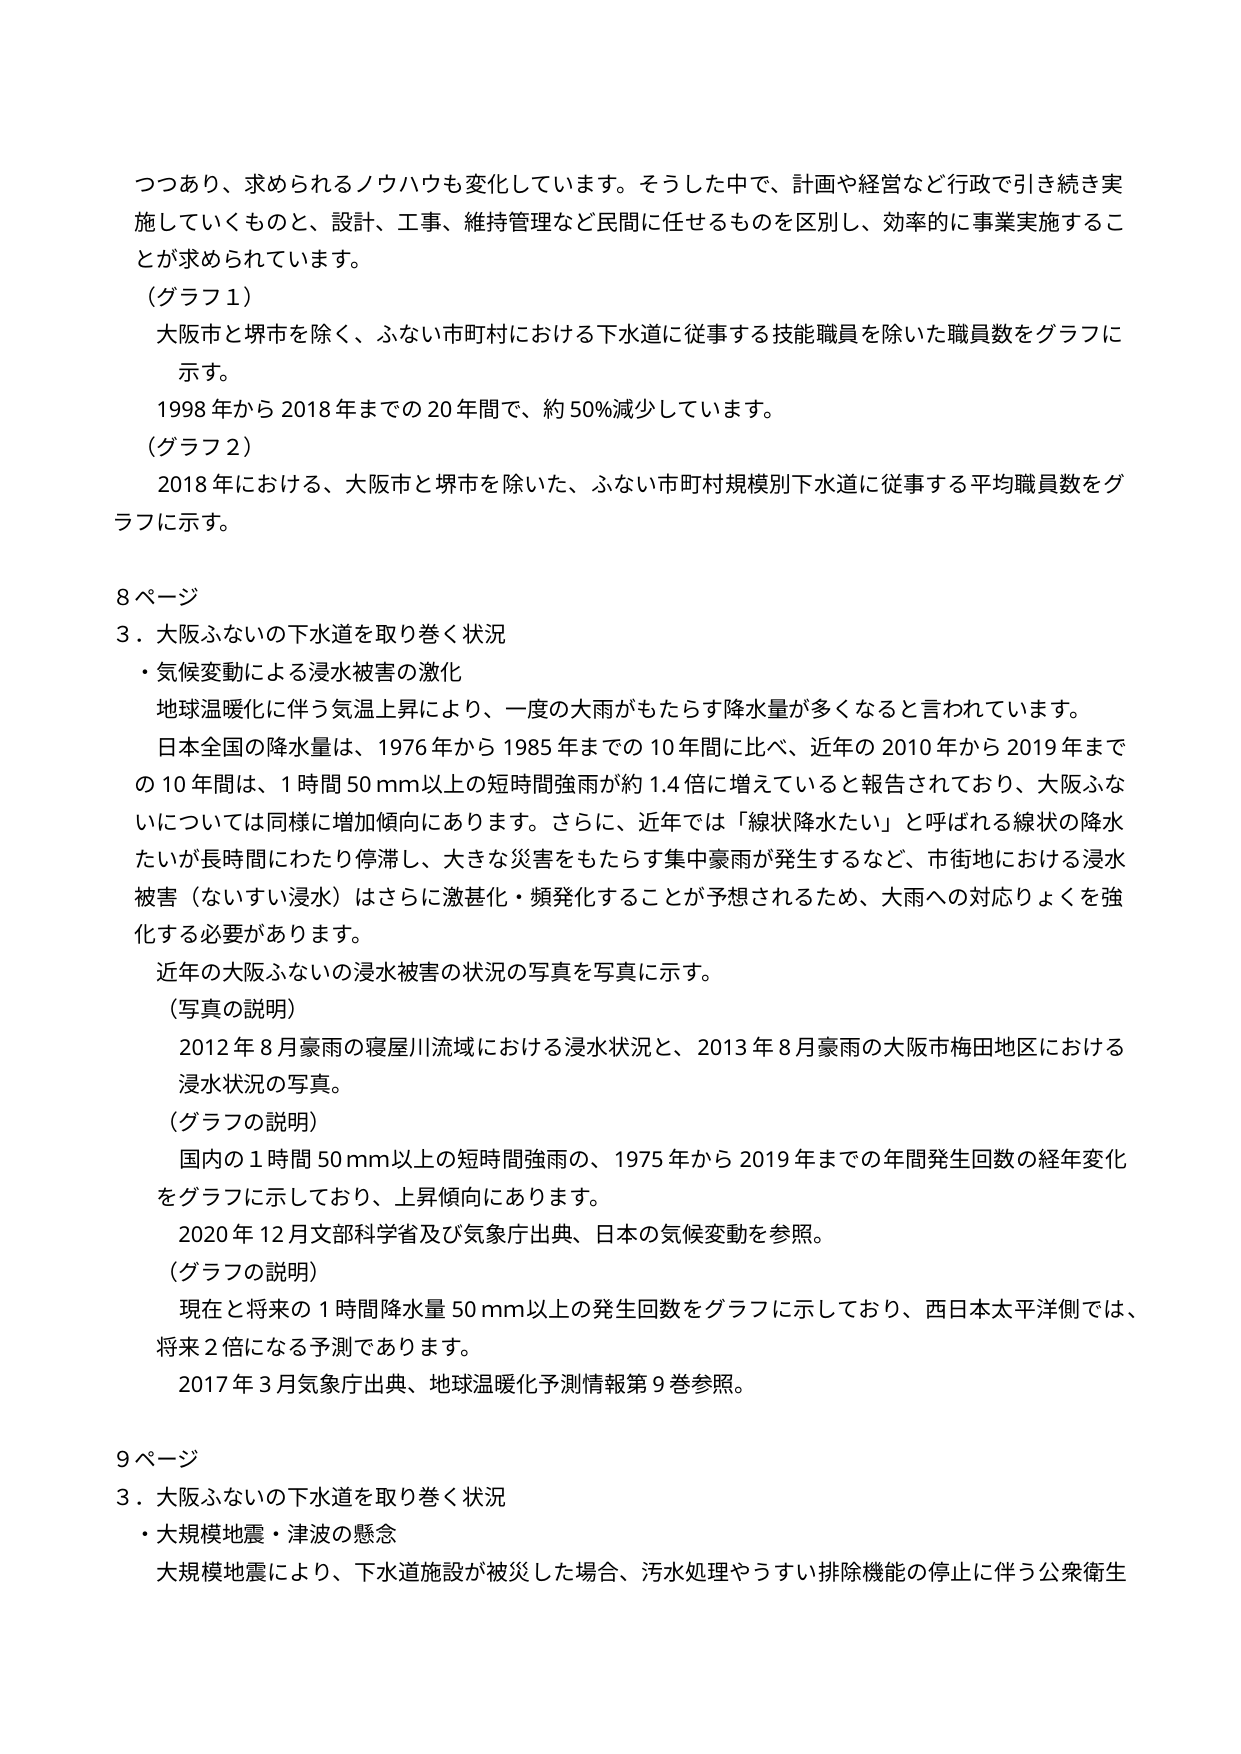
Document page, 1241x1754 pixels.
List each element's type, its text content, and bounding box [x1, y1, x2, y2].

text （写真の説明） [112, 989, 1128, 1027]
text ８ページ [112, 577, 1128, 614]
text ３．大阪ふないの下水道を取り巻く状況 [112, 1477, 1128, 1514]
text ９ページ [112, 1439, 1128, 1477]
text 2017年3月気象庁出典、地球温暖化予測情報第9巻参照。 [112, 1364, 1128, 1402]
text （グラフ１） [112, 277, 1128, 314]
text ・気候変動による浸水被害の激化 [112, 652, 1128, 689]
text 国内の１時間50ｍｍ以上の短時間強雨の、1975年から2019年までの年間発生回数の経年変化をグラフに示しており、上昇傾向にあります。 [112, 1139, 1128, 1214]
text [112, 164, 1128, 277]
text 近年の大阪ふないの浸水被害の状況の写真を写真に示す。 [112, 952, 1128, 989]
text 地球温暖化に伴う気温上昇により、一度の大雨がもたらす降水量が多くなると言われています。 [112, 689, 1128, 727]
text 現在と将来の1時間降水量50ｍｍ以上の発生回数をグラフに示しており、西日本太平洋側では、将来２倍になる予測であります。 [112, 1289, 1128, 1364]
text （グラフ２） [112, 427, 1128, 464]
text 日本全国の降水量は、1976年から1985年までの10年間に比べ、近年の2010年から2019年までの10年間は、1時間50ｍｍ以上の短時間強雨が約1.4倍に増えていると報告されており、大阪ふないについては同様に増加傾向にあります。さらに、近年では「線状降水たい」と呼ばれる線状の降水たいが長時間にわたり停滞し、大きな災害をもたらす集中豪雨が発生するなど、市街地における浸水被害（ないすい浸水）はさらに激甚化・頻発化することが予想されるため、大雨への対応りょくを強化する必要があります。 [112, 727, 1128, 952]
text 1998年から2018年までの20年間で、約50%減少しています。 [112, 389, 1128, 427]
text （グラフの説明） [112, 1102, 1128, 1139]
text 2018年における、大阪市と堺市を除いた、ふない市町村規模別下水道に従事する平均職員数をグラフに示す。 [112, 464, 1128, 539]
text （グラフの説明） [112, 1252, 1128, 1289]
text 2020年12月文部科学省及び気象庁出典、日本の気候変動を参照。 [112, 1214, 1128, 1252]
text ・大規模地震・津波の懸念 [112, 1514, 1128, 1552]
text ３．大阪ふないの下水道を取り巻く状況 [112, 614, 1128, 652]
text 大阪市と堺市を除く、ふない市町村における下水道に従事する技能職員を除いた職員数をグラフに示す。 [112, 314, 1128, 389]
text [112, 1552, 1128, 1589]
text 2012年8月豪雨の寝屋川流域における浸水状況と、2013年8月豪雨の大阪市梅田地区における浸水状況の写真。 [112, 1027, 1128, 1102]
